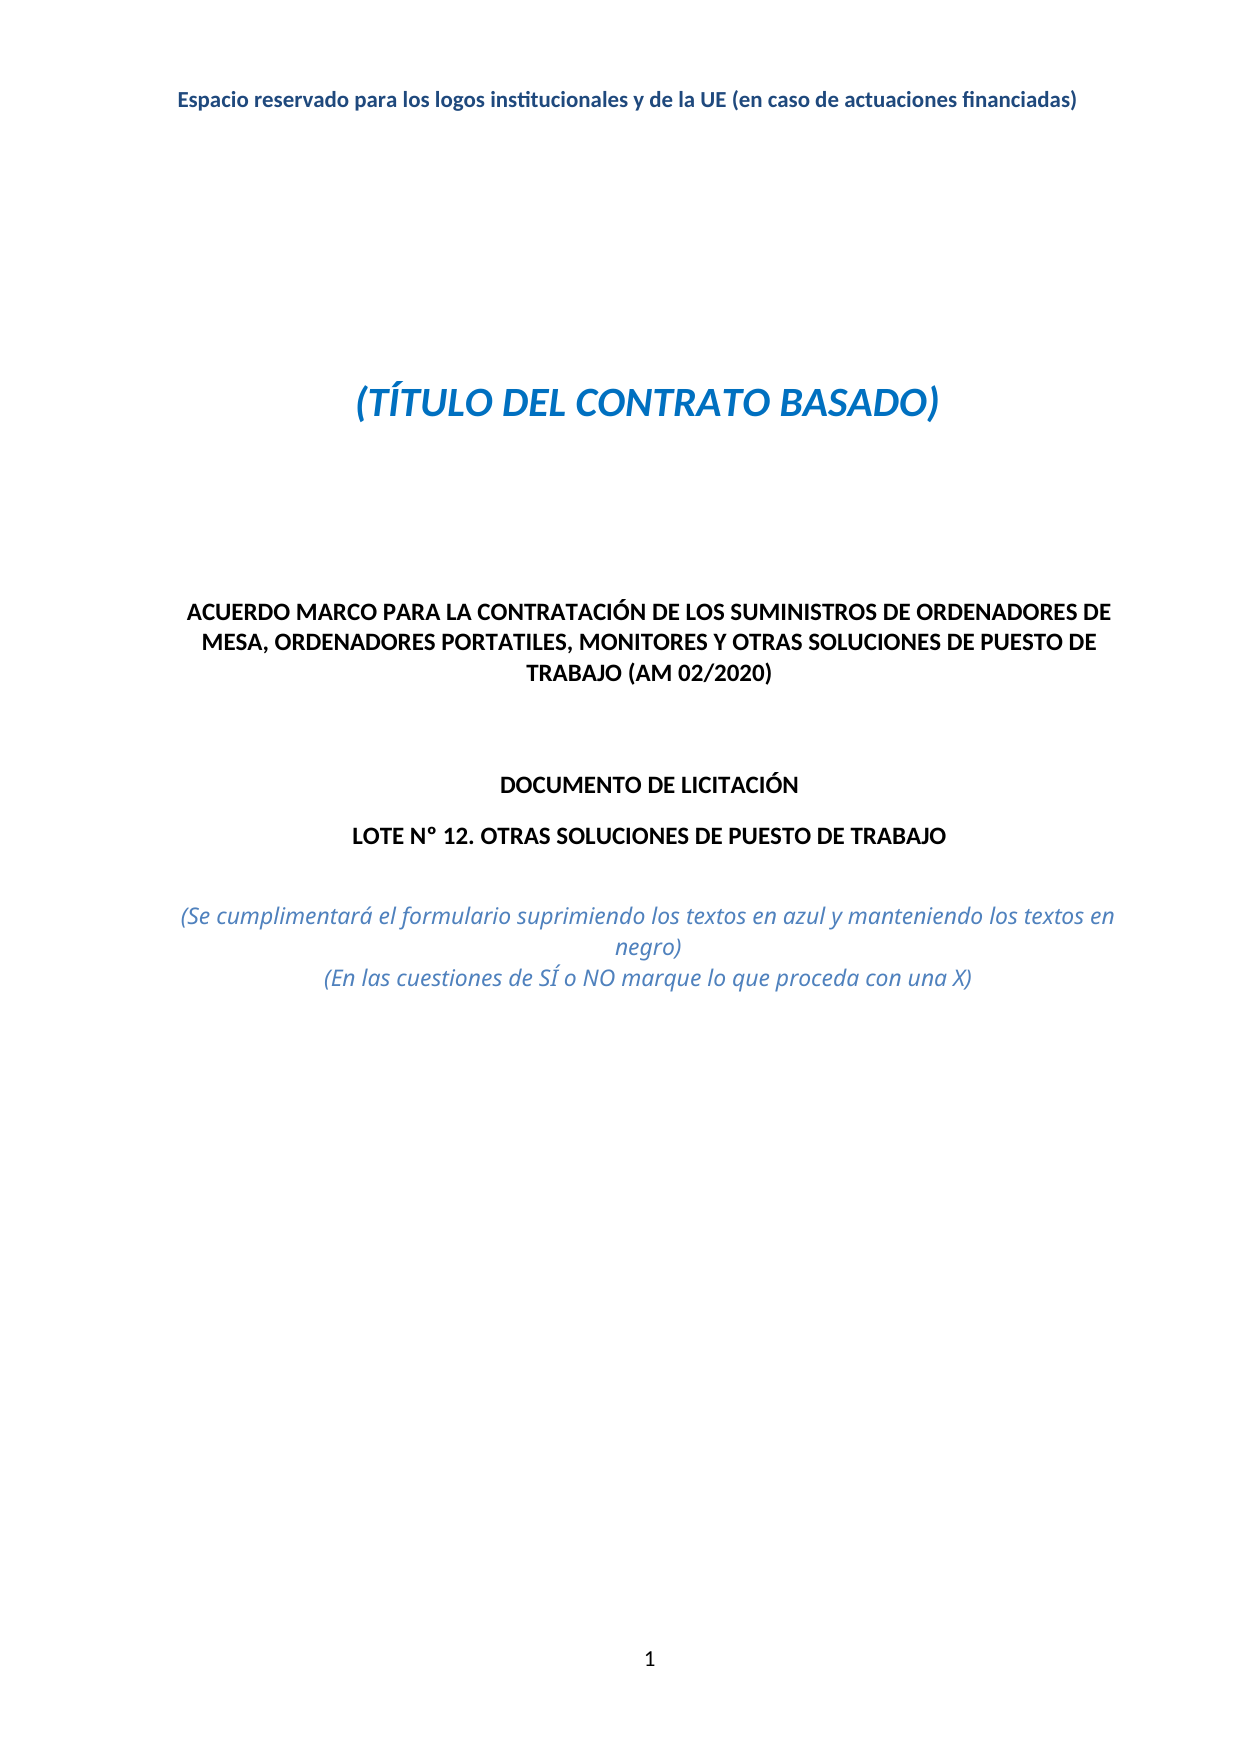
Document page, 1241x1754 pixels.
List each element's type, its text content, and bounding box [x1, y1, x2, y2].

text (TÍTULO DEL CONTRATO BASADO) [177, 376, 1121, 427]
text (En las cuestiones de SÍ o NO marque lo que proceda con una X) [177, 962, 1121, 993]
text LOTE Nº 12. OTRAS SOLUCIONES DE PUESTO DE TRABAJO [177, 820, 1121, 851]
text (Se cumplimentará el formulario suprimiendo los textos en azul y manteniendo los textos en negro) [177, 900, 1121, 962]
text ACUERDO MARCO PARA LA CONTRATACIÓN DE LOS SUMINISTROS DE ORDENADORES DE MESA, ORDENADORES PORTATILES, MONITORES Y OTRAS SOLUCIONES DE PUESTO DE TRABAJO (AM 02/2020) [177, 596, 1121, 687]
text DOCUMENTO DE LICITACIÓN [177, 769, 1121, 799]
